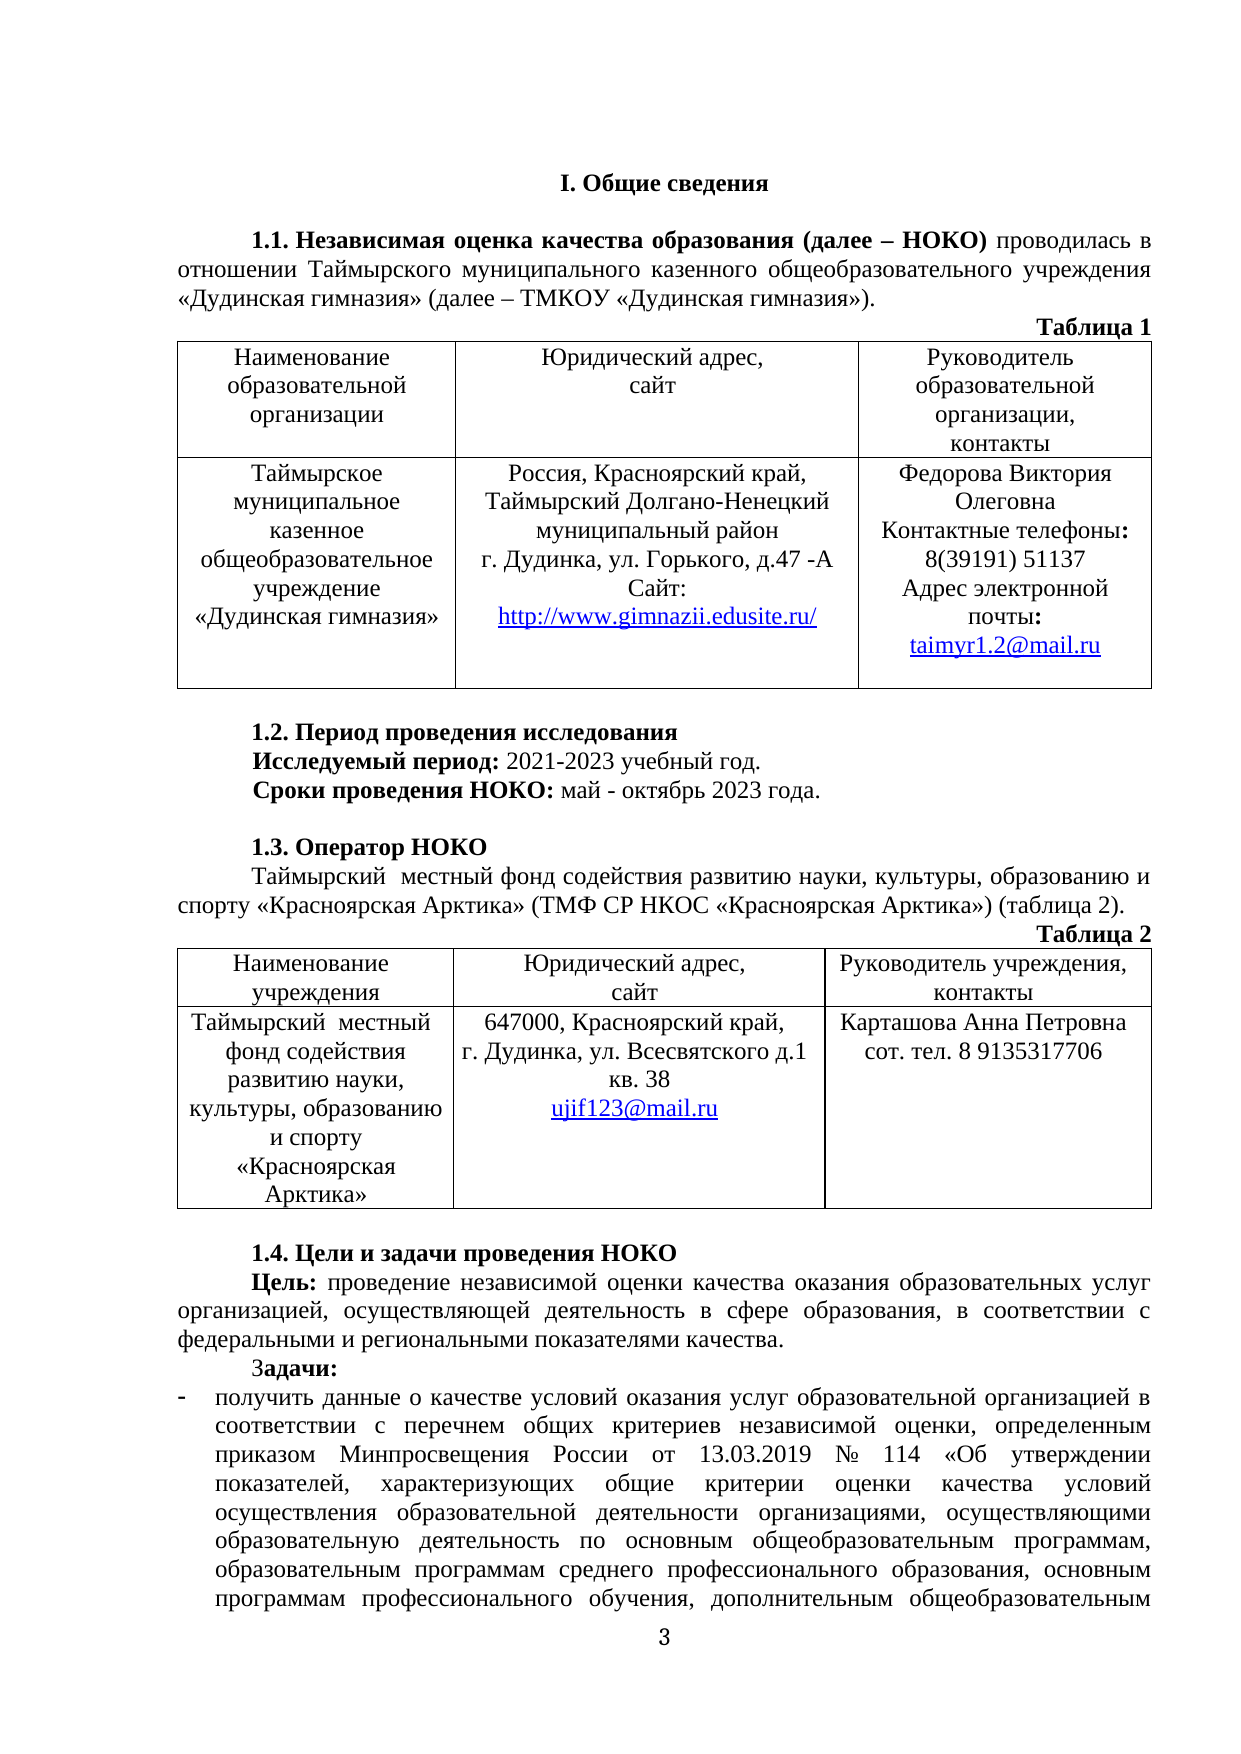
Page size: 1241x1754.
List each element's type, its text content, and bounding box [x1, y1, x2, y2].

text Цель: проведение независимой оценки качества оказания образовательных услуг организацией, осуществляющей деятельность в сфере образования, в соответствии с федеральными и региональными показателями качества. [177, 1267, 1152, 1353]
table_header Наименование образовательной организации [178, 342, 455, 457]
list Независимая оценка качества образования (далее – НОКО) проводилась в отношении Таймырского муниципального казенного общеобразовательного учреждения «Дудинская гимназия» (далее – ТМКОУ «Дудинская гимназия»). [177, 226, 1152, 312]
table_header Наименование учреждения [178, 949, 453, 1006]
list Сроки проведения НОКО: май - октябрь 2023 года. [252, 775, 1152, 804]
text Таймырский местный фонд содействия развитию науки, культуры, образованию и спорту «Красноярская Арктика» (ТМФ СР НКОС «Красноярская Арктика») (таблица 2). [177, 861, 1152, 919]
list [177, 1382, 1152, 1612]
table_cell Карташова Анна Петровна cот. тел. 8 9135317706 [826, 1007, 1151, 1208]
table_header Юридический адрес, сайт [454, 949, 824, 1006]
table_cell Федорова Виктория Олеговна Контактные телефоны: 8(39191) 51137 Адрес электронной почты: taimyr1.2@mail.ru [859, 458, 1151, 688]
table_cell 647000, Красноярский край, г. Дудинка, ул. Всесвятского д.1 кв. 38 ujif123@mail.ru [454, 1007, 824, 1208]
table_header Руководитель образовательной организации, контакты [859, 342, 1151, 457]
text 1.3. Оператор НОКО [177, 832, 1152, 861]
text 1.2. Период проведения исследования [177, 717, 1152, 746]
table_header Юридический адрес, сайт [456, 342, 858, 457]
subtitle I. Общие сведения [177, 168, 1152, 197]
table_cell Россия, Красноярский край, Таймырский Долгано-Ненецкий муниципальный район г. Дудинка, ул. Горького, д.47 -А Сайт: http://www.gimnazii.edusite.ru/ [456, 458, 858, 688]
list Таблица 1 [222, 312, 1152, 341]
table_header Руководитель учреждения, контакты [826, 949, 1151, 1006]
table_cell Таймырское муниципальное казенное общеобразовательное учреждение «Дудинская гимназия» [178, 458, 455, 688]
table_cell Таймырский местный фонд содействия развитию науки, культуры, образованию и спорту «Красноярская Арктика» [178, 1007, 453, 1208]
text Задачи: [177, 1353, 1152, 1382]
text 1.4. Цели и задачи проведения НОКО [177, 1238, 1152, 1267]
list Исследуемый период: 2021-2023 учебный год. [252, 746, 1152, 775]
text Таблица 2 [177, 919, 1152, 947]
